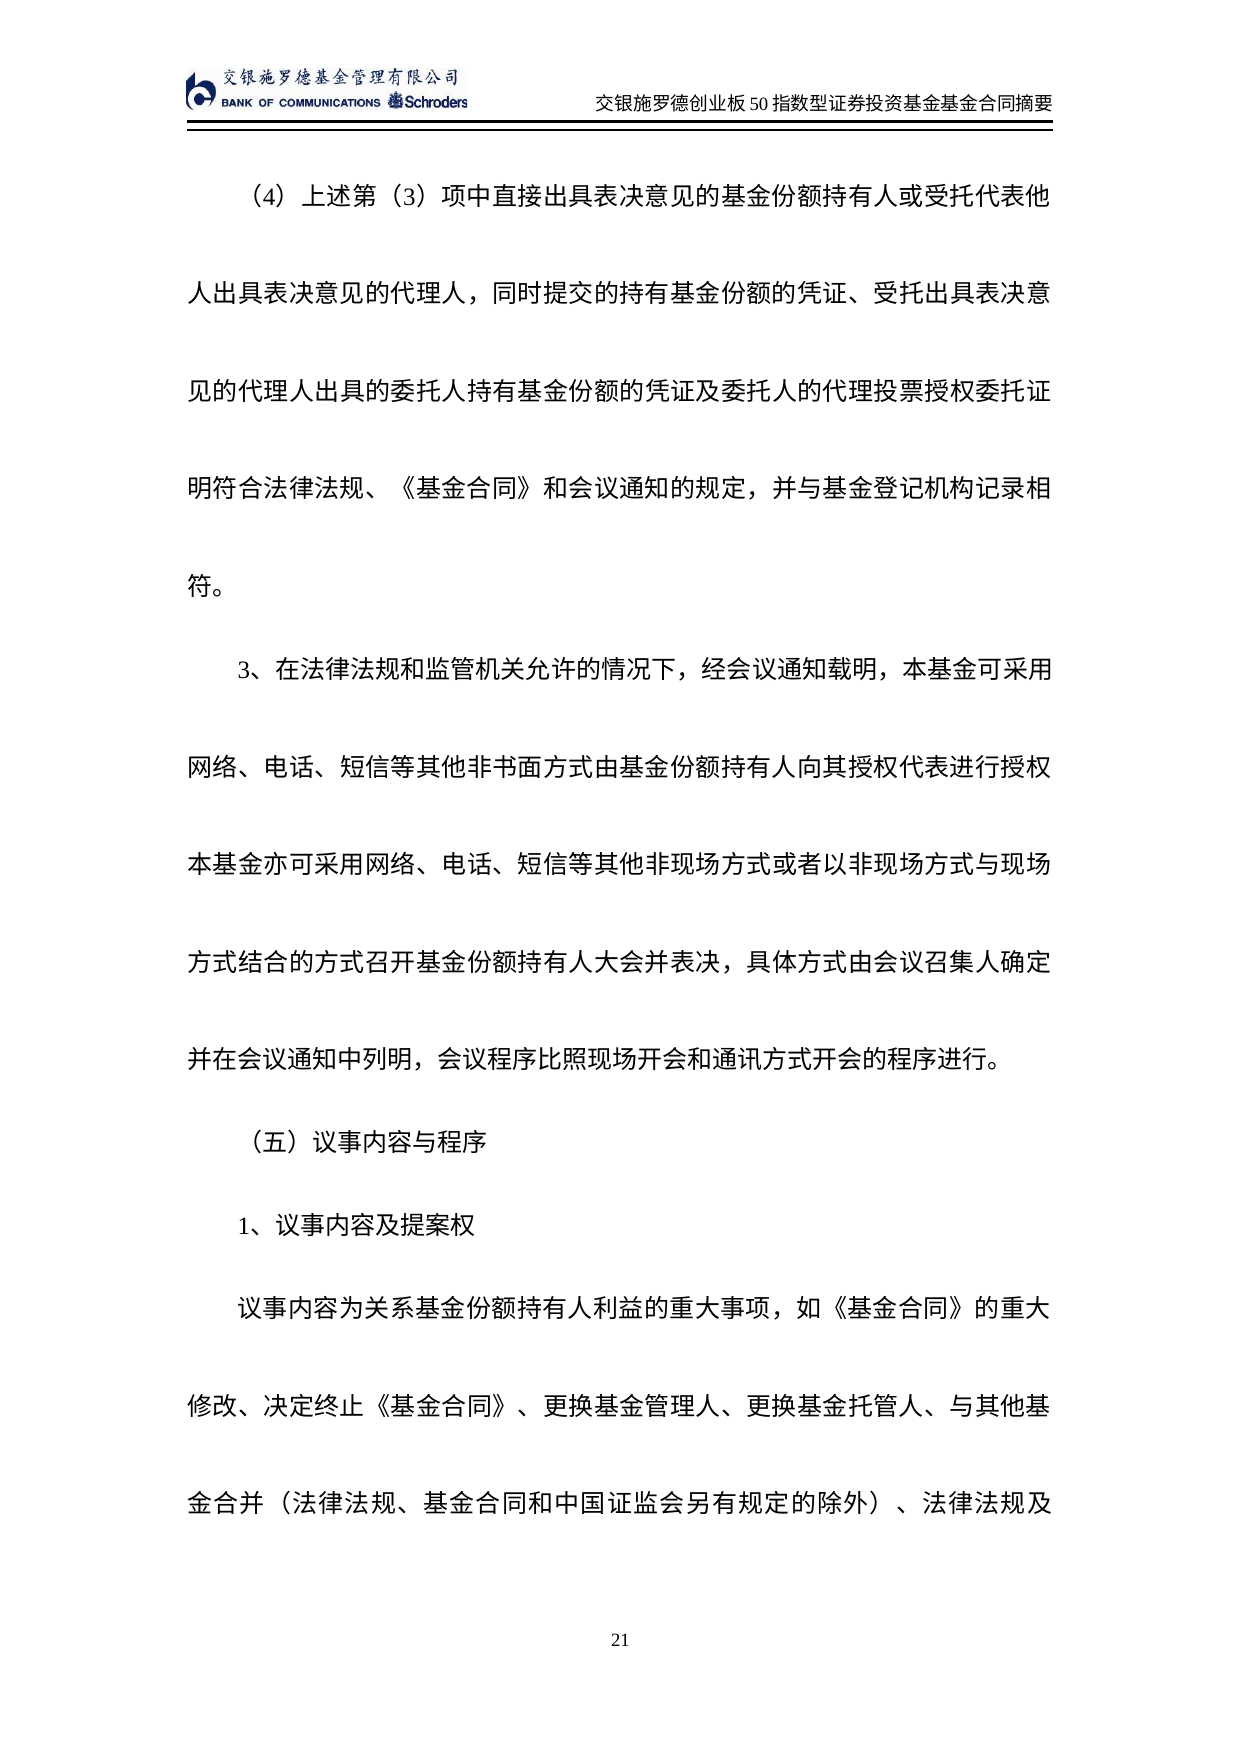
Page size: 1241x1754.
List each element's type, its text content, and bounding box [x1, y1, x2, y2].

text （五）议事内容与程序 [187, 1108, 1053, 1173]
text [187, 1274, 1053, 1534]
text 3、在法律法规和监管机关允许的情况下，经会议通知载明，本基金可采用网络、电话、短信等其他非书面方式由基金份额持有人向其授权代表进行授权；本基金亦可采用网络、电话、短信等其他非现场方式或者以非现场方式与现场方式结合的方式召开基金份额持有人大会并表决，具体方式由会议召集人确定并在会议通知中列明，会议程序比照现场开会和通讯方式开会的程序进行。 [187, 635, 1053, 1090]
text 1、议事内容及提案权 [187, 1191, 1053, 1256]
text （4）上述第（3）项中直接出具表决意见的基金份额持有人或受托代表他人出具表决意见的代理人，同时提交的持有基金份额的凭证、受托出具表决意见的代理人出具的委托人持有基金份额的凭证及委托人的代理投票授权委托证明符合法律法规、《基金合同》和会议通知的规定，并与基金登记机构记录相符。 [187, 162, 1053, 617]
picture [186, 68, 468, 110]
